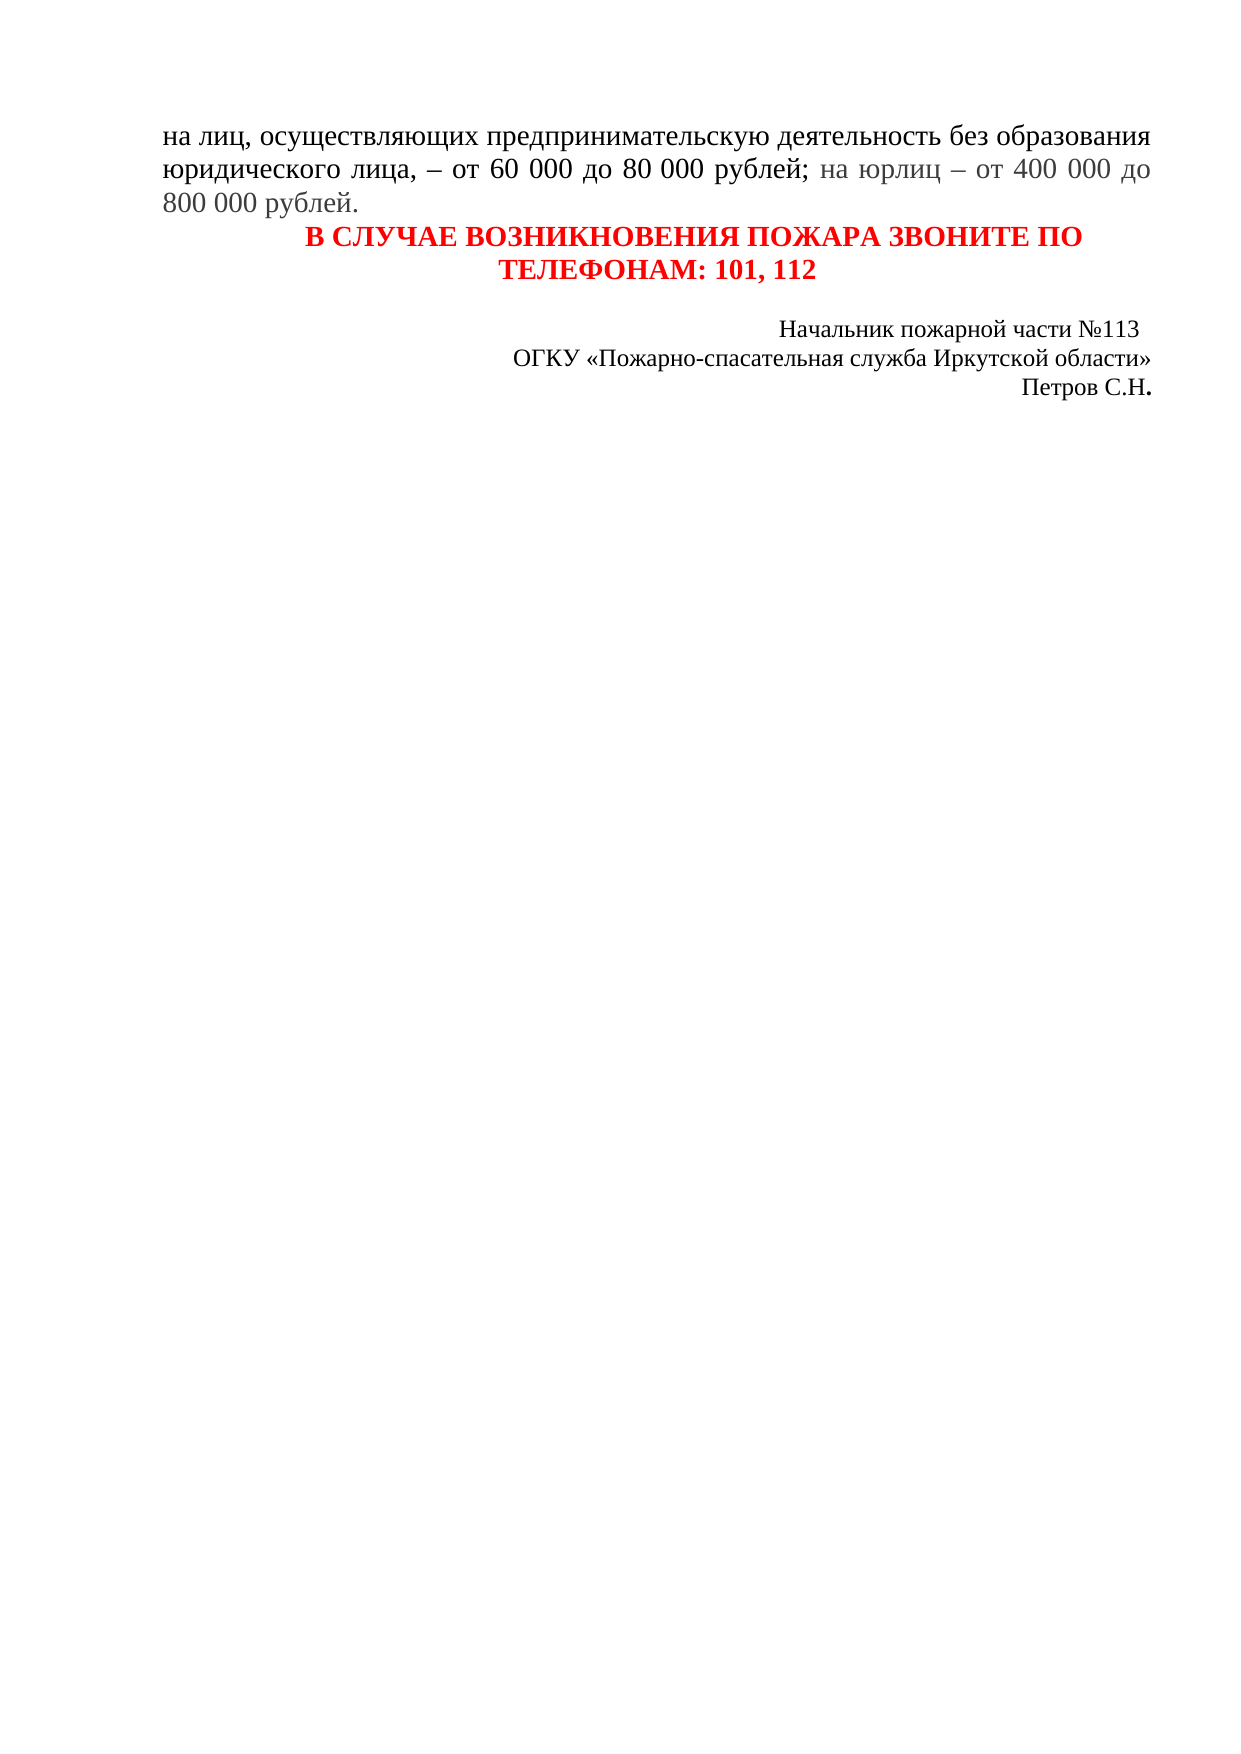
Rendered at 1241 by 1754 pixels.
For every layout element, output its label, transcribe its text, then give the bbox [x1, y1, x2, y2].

list Начальник пожарной части №113 [237, 314, 1139, 343]
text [162, 118, 1152, 219]
text В СЛУЧАЕ ВОЗНИКНОВЕНИЯ ПОЖАРА ЗВОНИТЕ ПО ТЕЛЕФОНАМ: 101, 112 [162, 219, 1152, 286]
text Петров С.Н. [162, 372, 1152, 401]
text ОГКУ «Пожарно-спасательная служба Иркутской области» [162, 343, 1152, 372]
